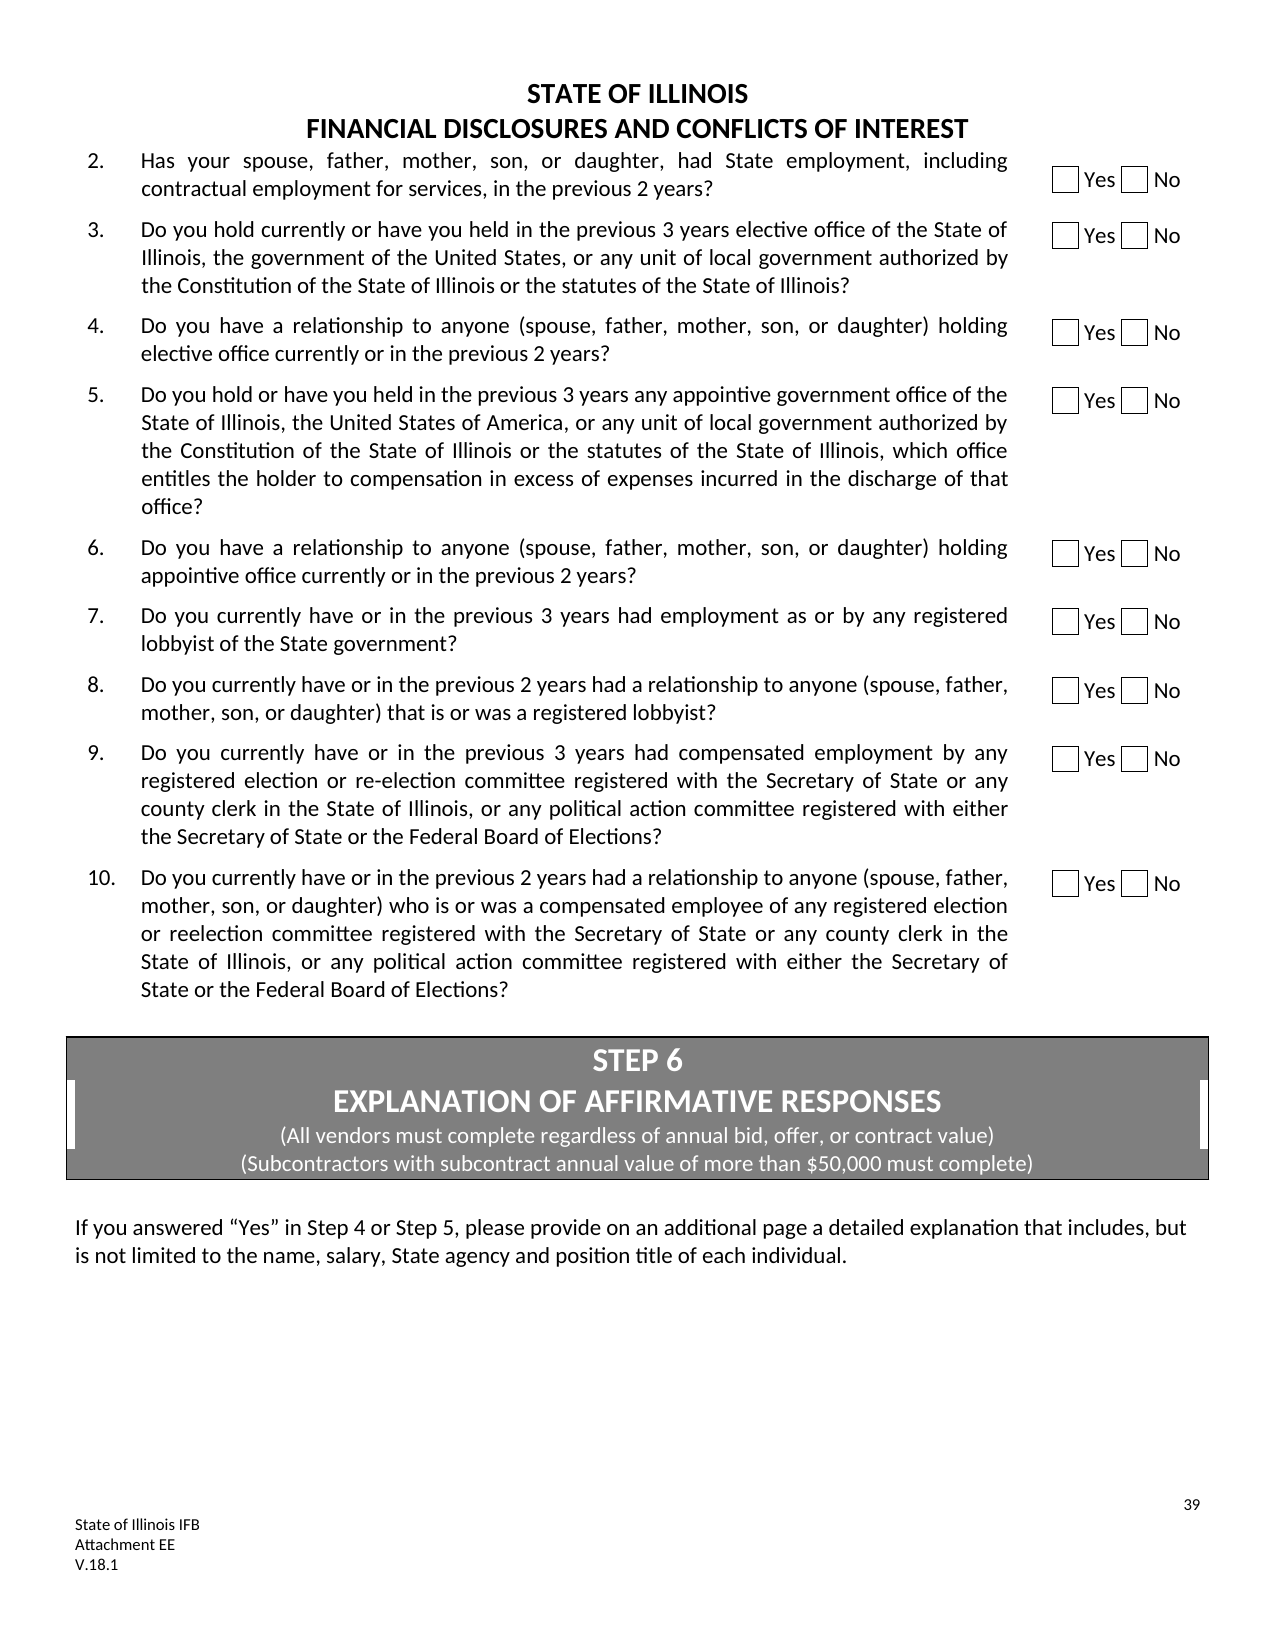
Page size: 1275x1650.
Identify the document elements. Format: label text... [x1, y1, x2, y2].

table_cell Yes No [1022, 299, 1209, 368]
table_cell Do you hold or have you held in the previous 3 years any appointive government office of the State of Illinois, the United States of America, or any unit of local government authorized by the Constitution of the State of Illinois or the statutes of the State of Illinois, which office entitles the holder to compensation in excess of expenses incurred in the discharge of that office? [75, 368, 1022, 520]
table_cell Do you currently have or in the previous 3 years had employment as or by any registered lobbyist of the State government? [75, 589, 1022, 657]
table_cell Do you have a relationship to anyone (spouse, father, mother, son, or daughter) holding appointive office currently or in the previous 2 years? [75, 520, 1022, 589]
text EXPLANATION OF AFFIRMATIVE RESPONSES [75, 1080, 1200, 1121]
table_cell Do you currently have or in the previous 2 years had a relationship to anyone (spouse, father, mother, son, or daughter) that is or was a registered lobbyist? [75, 657, 1022, 726]
table_cell Yes No [1022, 368, 1209, 520]
table_cell Yes No [1022, 850, 1209, 1003]
table_cell Do you currently have or in the previous 2 years had a relationship to anyone (spouse, father, mother, son, or daughter) who is or was a compensated employee of any registered election or reelection committee registered with the Secretary of State or any county clerk in the State of Illinois, or any political action committee registered with either the Secretary of State or the Federal Board of Elections? [75, 850, 1022, 1003]
table_cell Yes No [1022, 726, 1209, 850]
table_cell Has your spouse, father, mother, son, or daughter, had State employment, including contractual employment for services, in the previous 2 years? [75, 146, 1022, 202]
text (All vendors must complete regardless of annual bid, offer, or contract value) [75, 1121, 1200, 1146]
table_cell Yes No [1022, 657, 1209, 726]
text STEP 6 [67, 1038, 1208, 1080]
table_cell Yes No [1022, 203, 1209, 299]
table_cell Do you currently have or in the previous 3 years had compensated employment by any registered election or re-election committee registered with the Secretary of State or any county clerk in the State of Illinois, or any political action committee registered with either the Secretary of State or the Federal Board of Elections? [75, 726, 1022, 850]
table_cell Do you have a relationship to anyone (spouse, father, mother, son, or daughter) holding elective office currently or in the previous 2 years? [75, 299, 1022, 368]
text If you answered “Yes” in Step 4 or Step 5, please provide on an additional page a detailed explanation that includes, but is not limited to the name, salary, State agency and position title of each individual. [75, 1213, 1200, 1269]
table_cell Yes No [1022, 589, 1209, 657]
table_cell Do you hold currently or have you held in the previous 3 years elective office of the State of Illinois, the government of the United States, or any unit of local government authorized by the Constitution of the State of Illinois or the statutes of the State of Illinois? [75, 203, 1022, 299]
table_cell Yes No [1022, 146, 1209, 202]
text (Subcontractors with subcontract annual value of more than $50,000 must complete) [67, 1146, 1208, 1179]
table_cell Yes No [1022, 520, 1209, 589]
